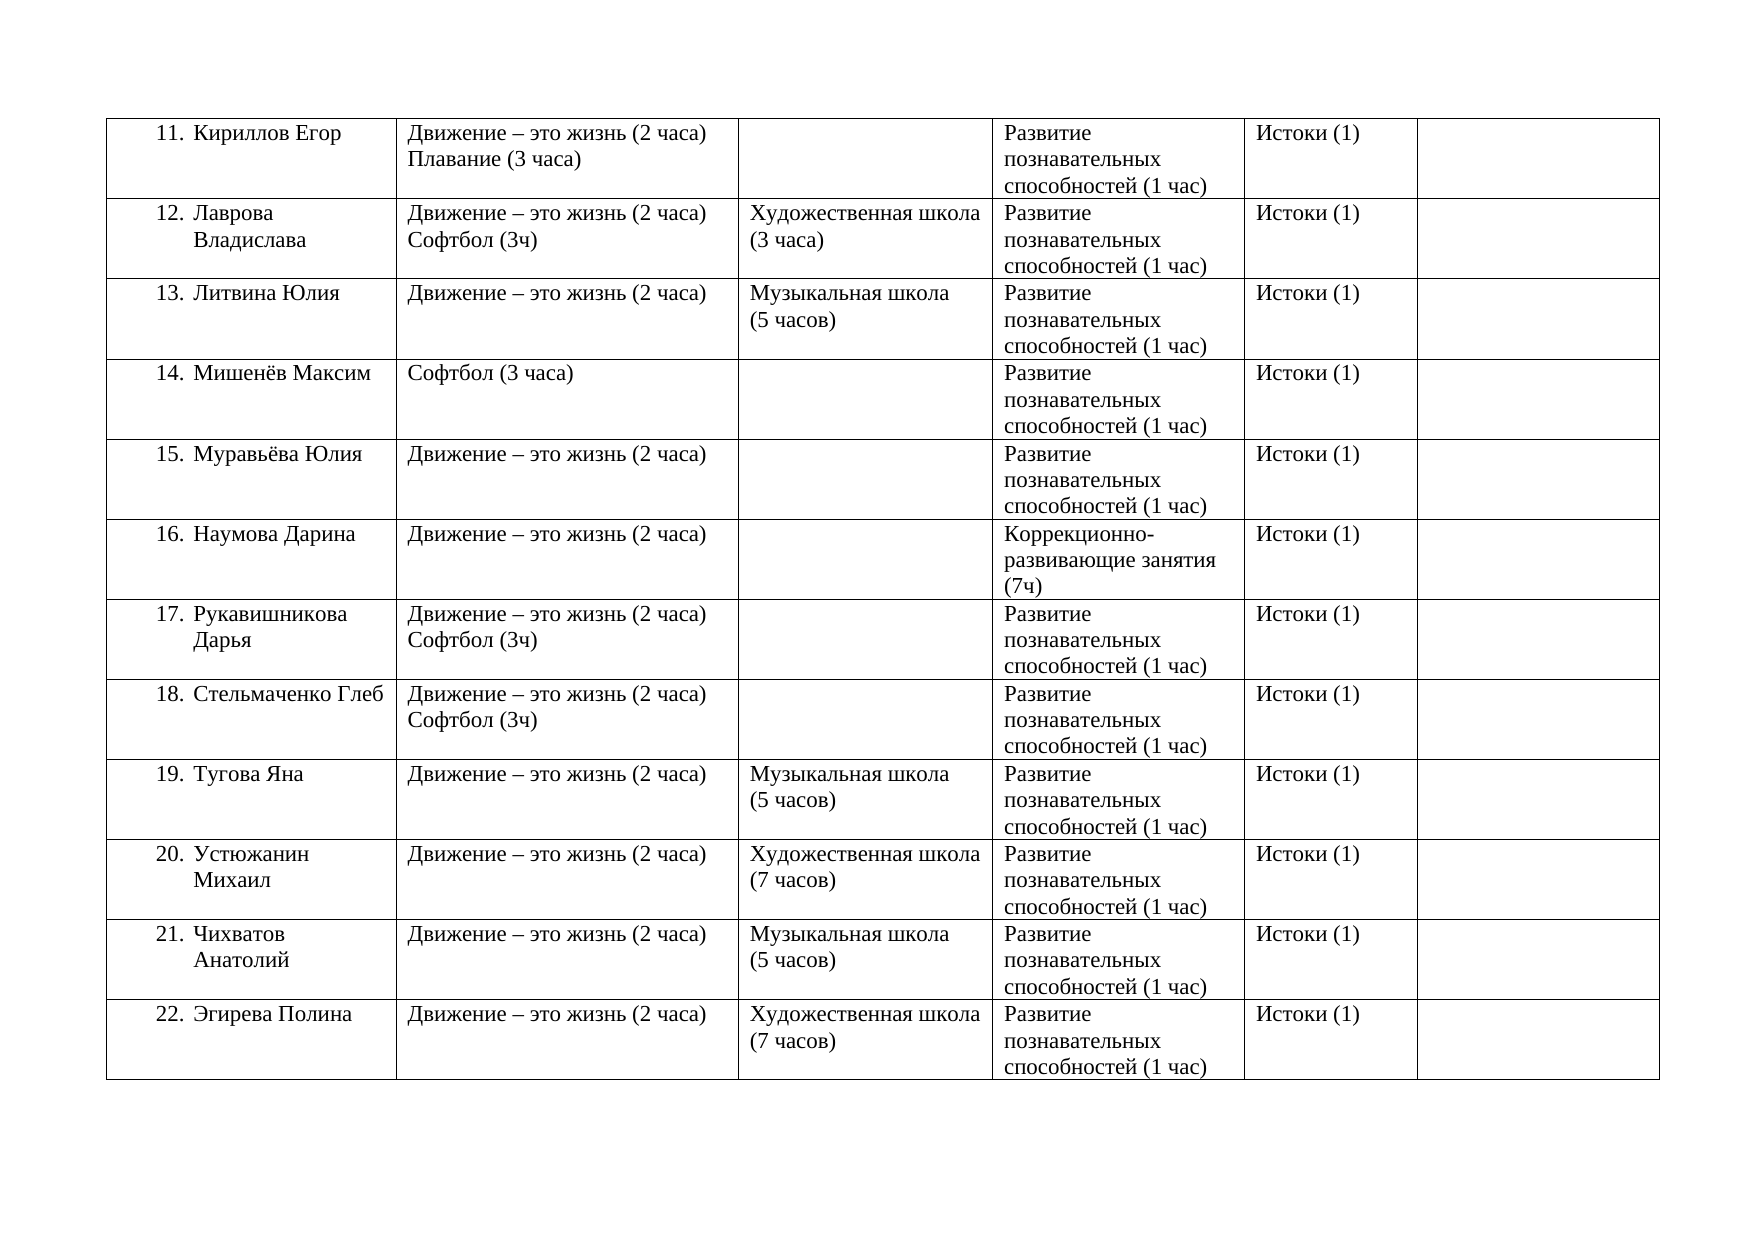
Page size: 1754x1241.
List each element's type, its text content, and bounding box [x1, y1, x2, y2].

table_cell Истоки (1) [1245, 199, 1417, 278]
table_cell Музыкальная школа (5 часов) [739, 920, 992, 999]
table_header [1418, 119, 1659, 198]
table_cell Развитие познавательных способностей (1 час) [993, 920, 1244, 999]
table_cell Развитие познавательных способностей (1 час) [993, 279, 1244, 358]
table_cell Развитие познавательных способностей (1 час) [993, 760, 1244, 839]
table_cell Истоки (1) [1245, 920, 1417, 999]
table_header Развитие познавательных способностей (1 час) [993, 119, 1244, 198]
table_header Движение – это жизнь (2 часа) Плавание (3 часа) [397, 119, 738, 198]
table_cell Движение – это жизнь (2 часа) [397, 1000, 738, 1079]
table_cell [1418, 760, 1659, 839]
table_cell [1418, 840, 1659, 919]
table_cell Истоки (1) [1245, 600, 1417, 679]
table_cell Движение – это жизнь (2 часа) [397, 520, 738, 599]
table_cell Художественная школа (3 часа) [739, 199, 992, 278]
table_cell Движение – это жизнь (2 часа) Софтбол (3ч) [397, 600, 738, 679]
table_cell [1418, 600, 1659, 679]
table_cell Развитие познавательных способностей (1 час) [993, 840, 1244, 919]
table_header [739, 119, 992, 198]
table_cell Тугова Яна [107, 760, 396, 839]
table_cell [1418, 199, 1659, 278]
table_cell Истоки (1) [1245, 520, 1417, 599]
table_cell [739, 600, 992, 679]
table_cell Развитие познавательных способностей (1 час) [993, 440, 1244, 519]
table_cell Музыкальная школа (5 часов) [739, 279, 992, 358]
table_cell Движение – это жизнь (2 часа) Софтбол (3ч) [397, 680, 738, 759]
table_cell Истоки (1) [1245, 840, 1417, 919]
table_cell Истоки (1) [1245, 1000, 1417, 1079]
table_cell Истоки (1) [1245, 360, 1417, 438]
table_cell [1418, 520, 1659, 599]
table_cell [739, 680, 992, 759]
table_cell Мишенёв Максим [107, 360, 396, 438]
table_cell Художественная школа (7 часов) [739, 840, 992, 919]
table_cell Движение – это жизнь (2 часа) [397, 840, 738, 919]
table_cell Движение – это жизнь (2 часа) [397, 760, 738, 839]
table_header Кириллов Егор [107, 119, 396, 198]
table_cell Чихватов Анатолий [107, 920, 396, 999]
table_cell Развитие познавательных способностей (1 час) [993, 600, 1244, 679]
table_cell Устюжанин Михаил [107, 840, 396, 919]
table_cell Эгирева Полина [107, 1000, 396, 1079]
table_cell Стельмаченко Глеб [107, 680, 396, 759]
table_cell [1418, 680, 1659, 759]
table_cell Развитие познавательных способностей (1 час) [993, 360, 1244, 438]
table_cell [1418, 279, 1659, 358]
table_cell Художественная школа (7 часов) [739, 1000, 992, 1079]
table_cell Движение – это жизнь (2 часа) Софтбол (3ч) [397, 199, 738, 278]
table_header Истоки (1) [1245, 119, 1417, 198]
table_cell Истоки (1) [1245, 680, 1417, 759]
table_cell Софтбол (3 часа) [397, 360, 738, 438]
table_cell [739, 360, 992, 438]
table_cell [739, 440, 992, 519]
table_cell Наумова Дарина [107, 520, 396, 599]
table_cell Движение – это жизнь (2 часа) [397, 440, 738, 519]
table_cell [739, 520, 992, 599]
table_cell Движение – это жизнь (2 часа) [397, 279, 738, 358]
table_cell Развитие познавательных способностей (1 час) [993, 1000, 1244, 1079]
table_cell Муравьёва Юлия [107, 440, 396, 519]
table_cell Истоки (1) [1245, 279, 1417, 358]
table_cell Лаврова Владислава [107, 199, 396, 278]
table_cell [993, 199, 1244, 278]
table_cell Литвина Юлия [107, 279, 396, 358]
table_cell [1418, 440, 1659, 519]
table_cell Истоки (1) [1245, 760, 1417, 839]
table_cell Развитие познавательных способностей (1 час) [993, 680, 1244, 759]
table_cell [1418, 1000, 1659, 1079]
table_cell Движение – это жизнь (2 часа) [397, 920, 738, 999]
table_cell Коррекционно-развивающие занятия (7ч) [993, 520, 1244, 599]
table_cell Рукавишникова Дарья [107, 600, 396, 679]
table_cell Истоки (1) [1245, 440, 1417, 519]
table_cell [1418, 360, 1659, 438]
table_cell [1418, 920, 1659, 999]
table_cell Музыкальная школа (5 часов) [739, 760, 992, 839]
